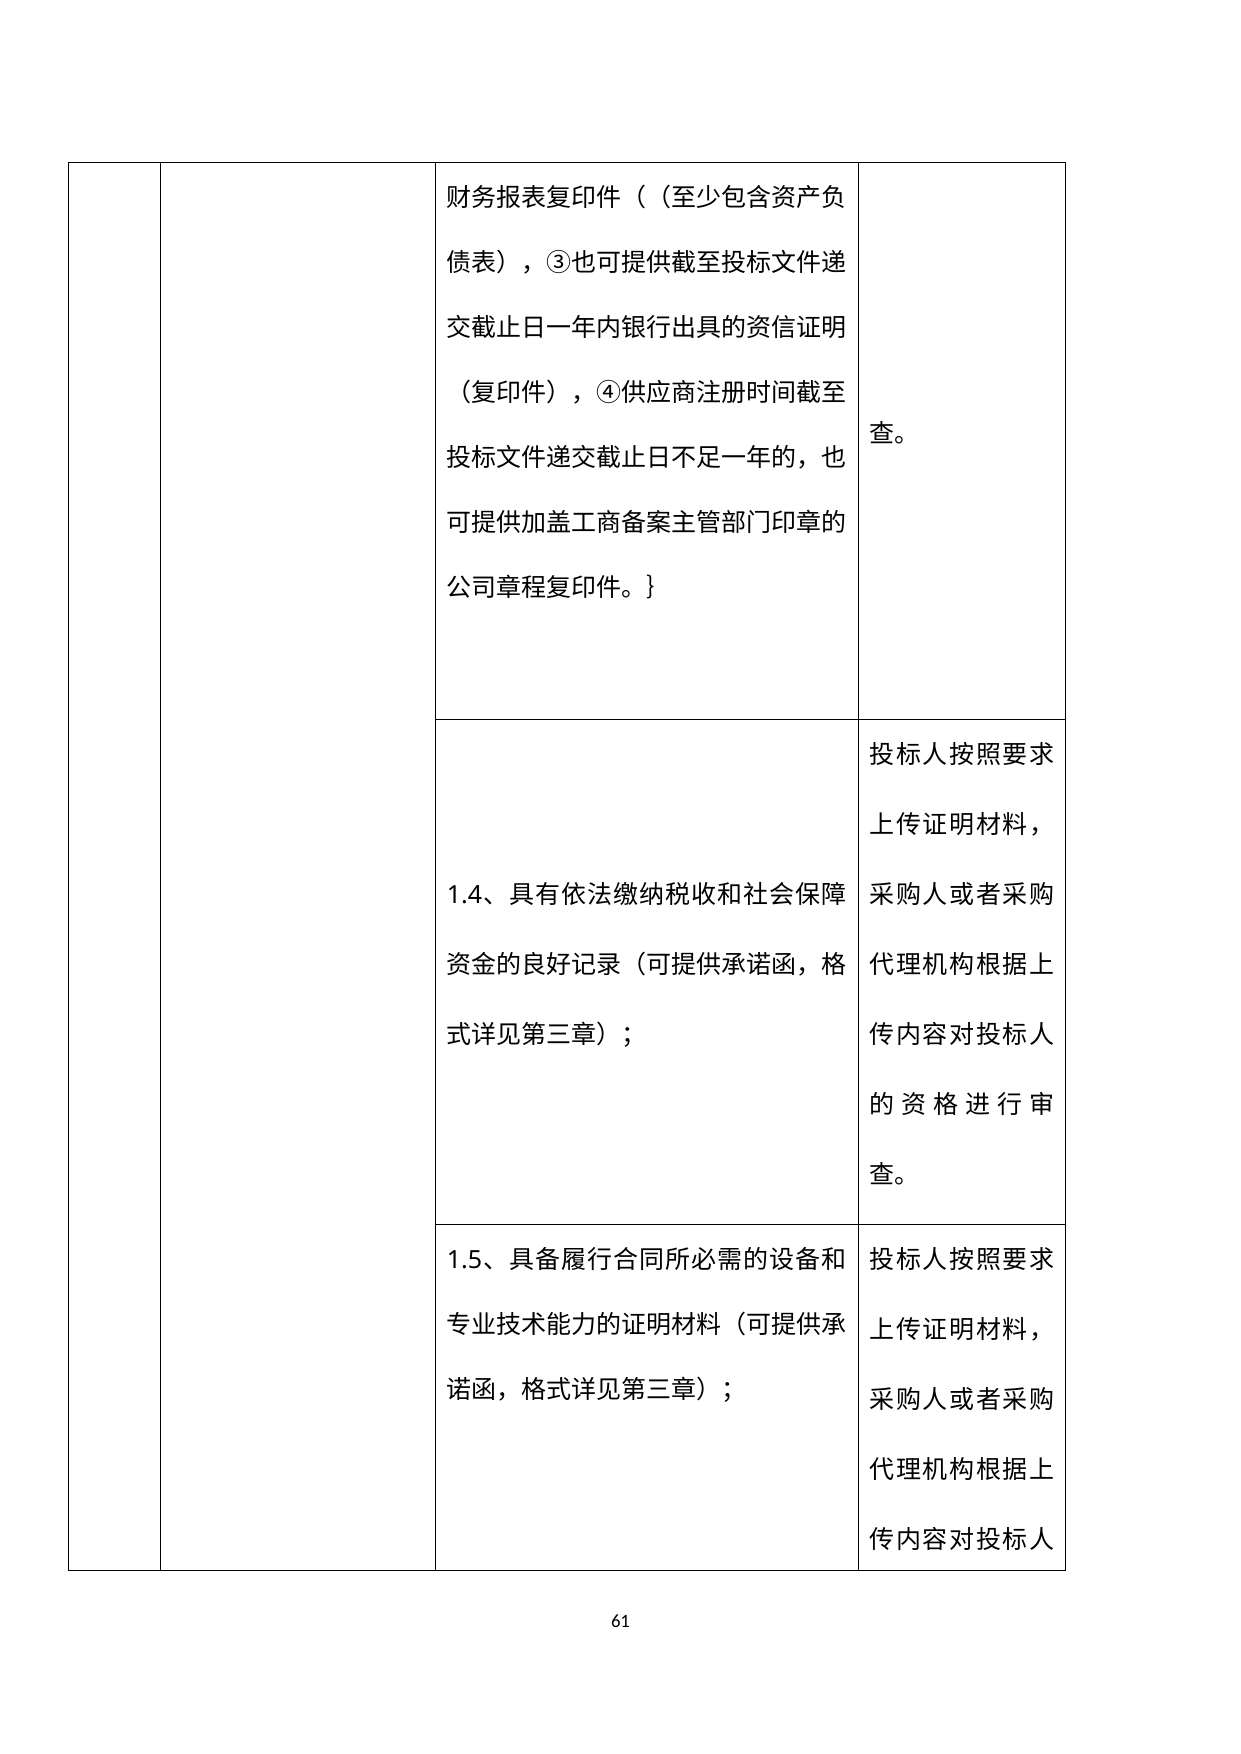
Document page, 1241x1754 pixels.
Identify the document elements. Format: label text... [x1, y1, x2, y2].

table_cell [436, 1225, 858, 1570]
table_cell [436, 163, 858, 719]
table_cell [859, 1225, 1065, 1570]
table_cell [859, 163, 1065, 719]
table_cell 投标人按照要求上传证明材料，采购人或者采购代理机构根据上传内容对投标人的资格进行审查。 [859, 720, 1065, 1224]
table_cell 1.4、具有依法缴纳税收和社会保障资金的良好记录（可提供承诺函，格式详见第三章）； [436, 720, 858, 1224]
